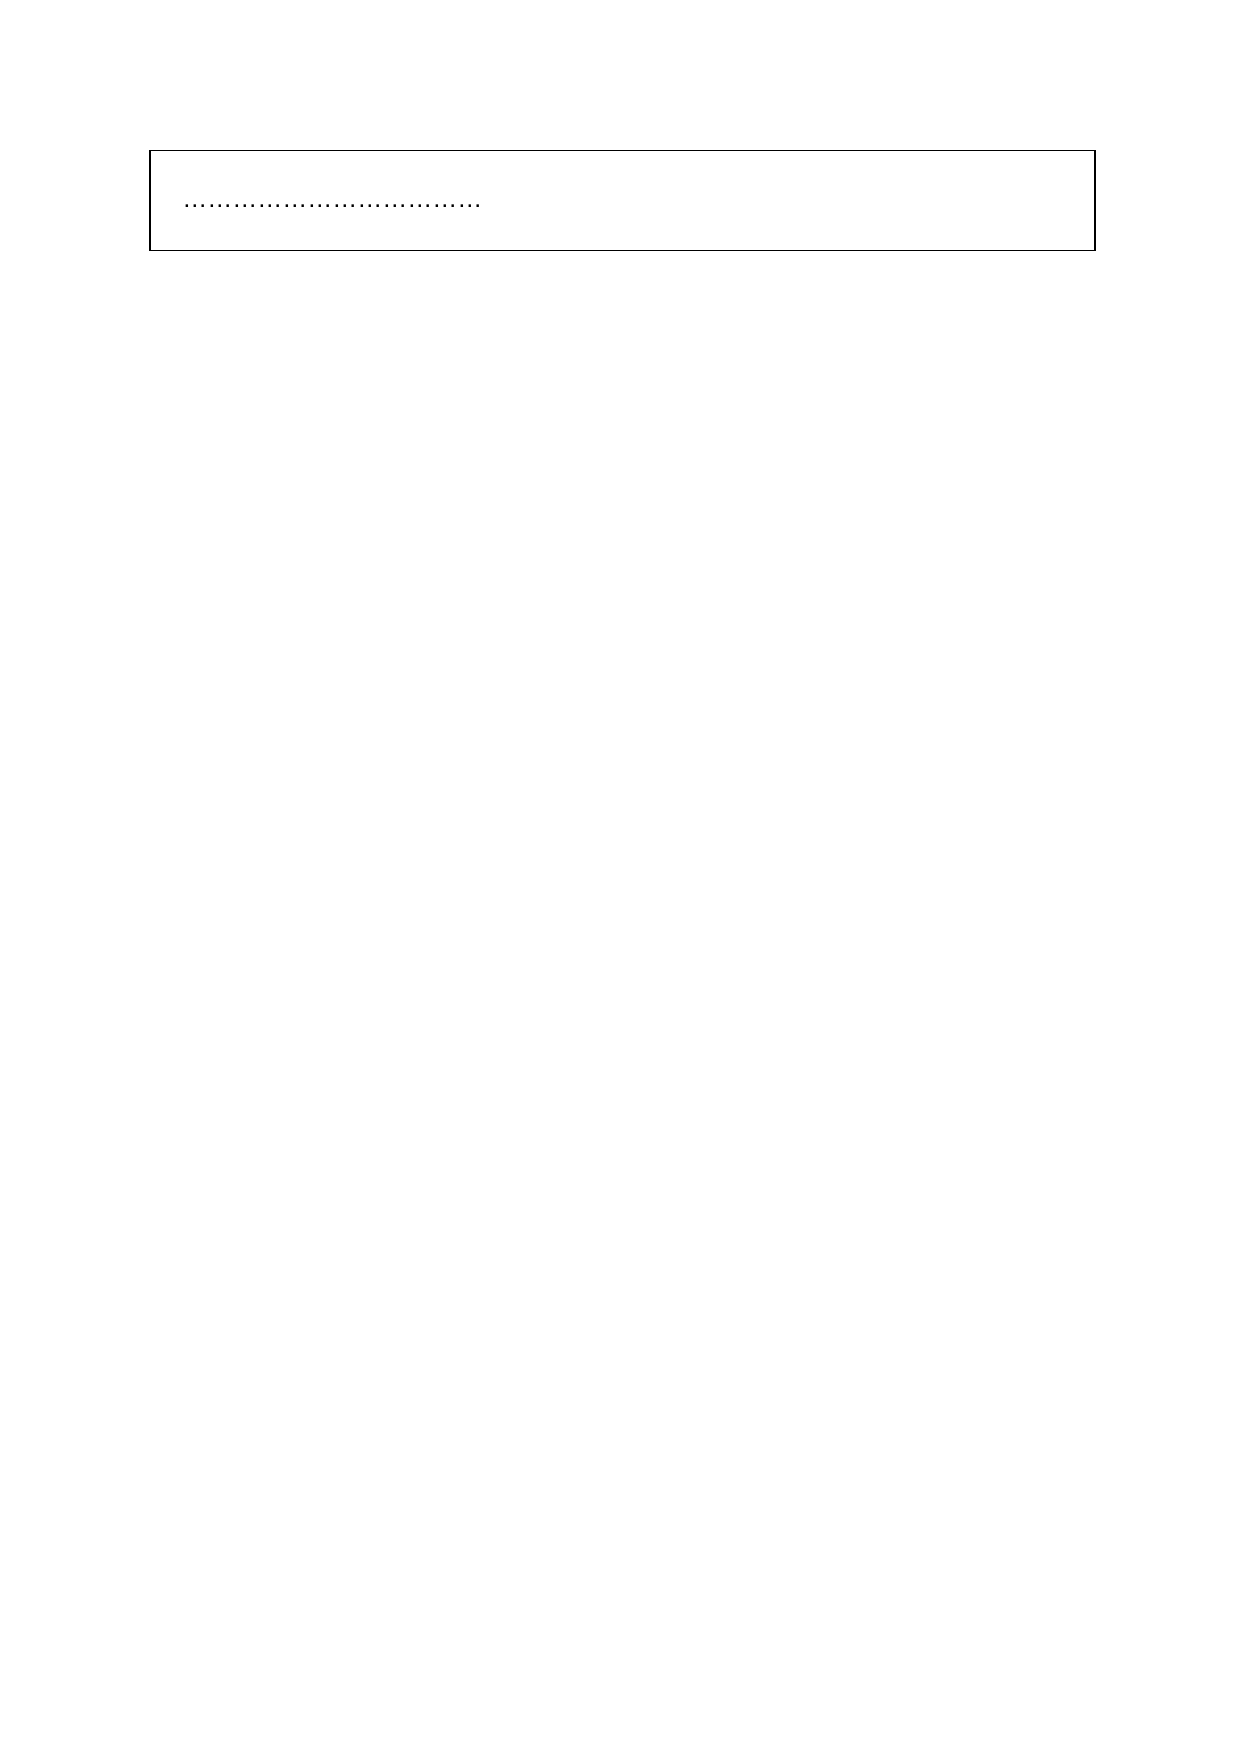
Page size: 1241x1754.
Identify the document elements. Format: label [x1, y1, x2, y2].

table_header [151, 151, 1094, 250]
